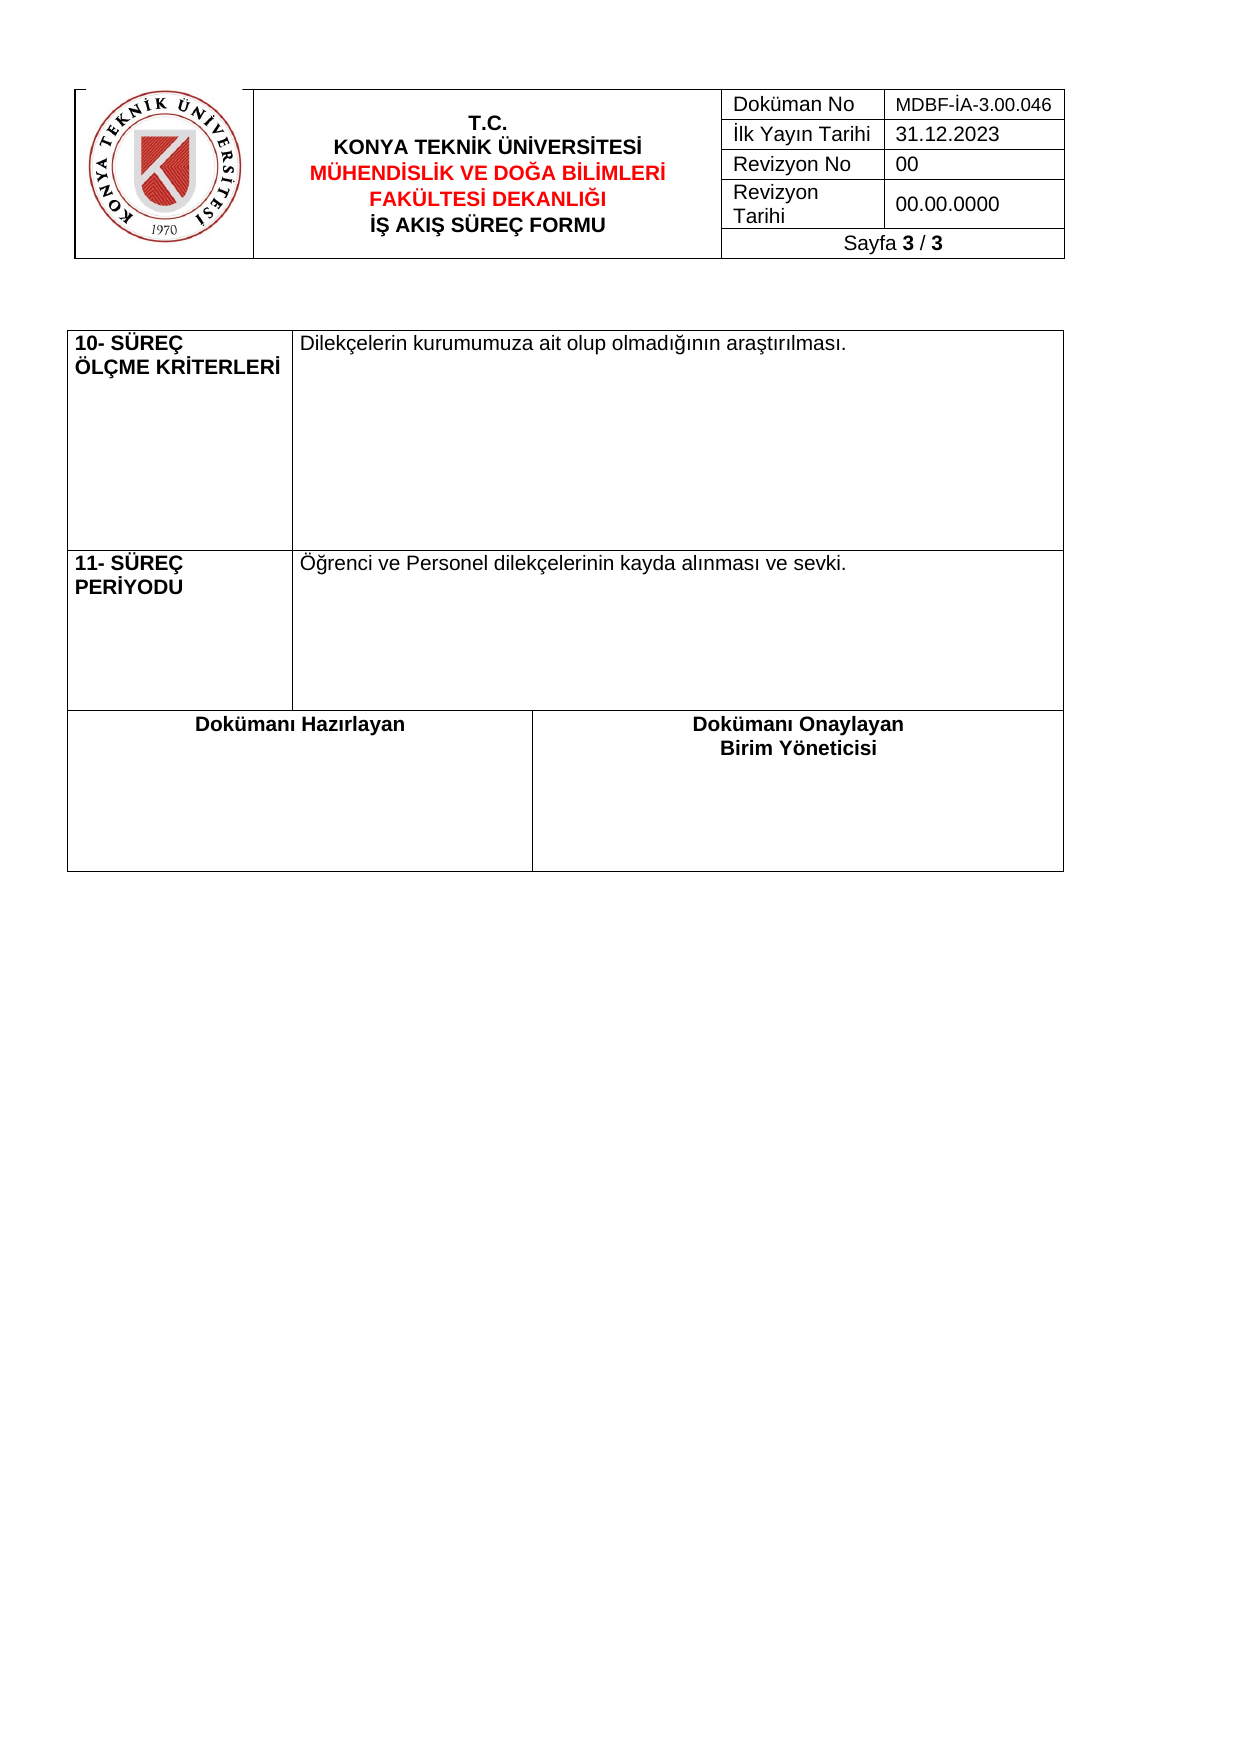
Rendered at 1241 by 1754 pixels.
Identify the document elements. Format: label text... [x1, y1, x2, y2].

table_cell Öğrenci ve Personel dilekçelerinin kayda alınması ve sevki. [293, 551, 1063, 710]
table_cell Dokümanı Onaylayan Birim Yöneticisi [533, 711, 1063, 871]
table_header Dilekçelerin kurumumuza ait olup olmadığının araştırılması. [293, 331, 1063, 550]
table_cell 11- SÜREÇ PERİYODU [68, 551, 292, 710]
table_header 10- SÜREÇ ÖLÇME KRİTERLERİ [68, 331, 292, 550]
picture [86, 89, 243, 243]
table_cell Dokümanı Hazırlayan [68, 711, 532, 871]
